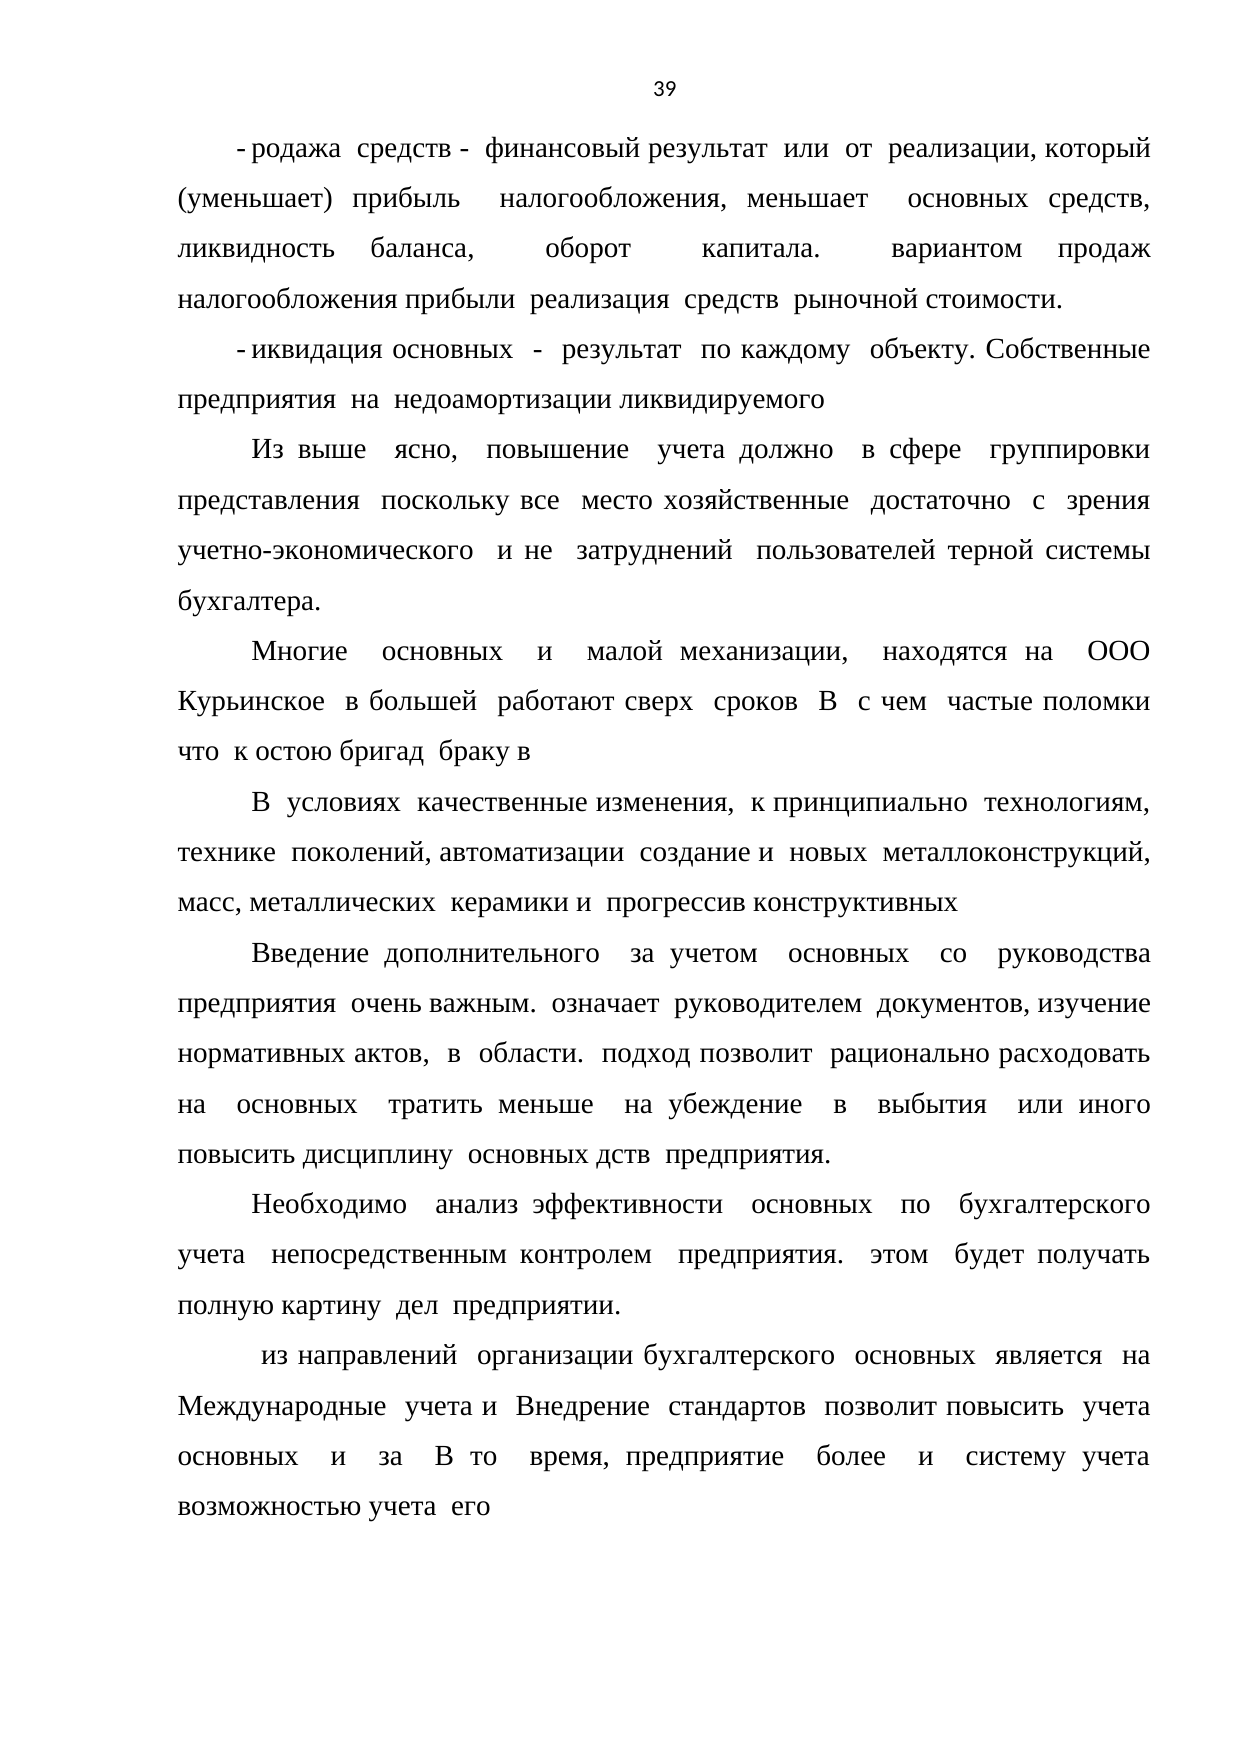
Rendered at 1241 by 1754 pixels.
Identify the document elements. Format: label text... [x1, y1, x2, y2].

text Необходимо анализ эффективности основных по бухгалтерского учета непосредственным контролем предприятия. этом будет получать полную картину дел предприятии. [177, 1186, 1152, 1321]
text Из выше ясно, повышение учета должно в сфере группировки представления поскольку все место хозяйственные достаточно с зрения учетно-экономического и не затруднений пользователей терной системы бухгалтера. [177, 432, 1152, 616]
list родажа средств - финансовый результат или от реализации, который (уменьшает) прибыль налогообложения, меньшает основных средств, ликвидность баланса, оборот капитала. вариантом продаж налогообложения прибыли реализация средств рыночной стоимости. [177, 130, 1152, 314]
list иквидация основных - результат по каждому объекту. Собственные предприятия на недоамортизации ликвидируемого [177, 331, 1152, 415]
text Многие основных и малой механизации, находятся на ООО Курьинское в большей работают сверх сроков В с чем частые поломки что к остою бригад браку в [177, 633, 1152, 767]
text Введение дополнительного за учетом основных со руководства предприятия очень важным. означает руководителем документов, изучение нормативных актов, в области. подход позволит рационально расходовать на основных тратить меньше на убеждение в выбытия или иного повысить дисциплину основных дств предприятия. [177, 935, 1152, 1169]
text из направлений организации бухгалтерского основных является на Международные учета и Внедрение стандартов позволит повысить учета основных и за В то время, предприятие более и систему учета возможностью учета его [177, 1337, 1152, 1522]
text В условиях качественные изменения, к принципиально технологиям, технике поколений, автоматизации создание и новых металлоконструкций, масс, металлических керамики и прогрессив конструктивных [177, 784, 1152, 918]
